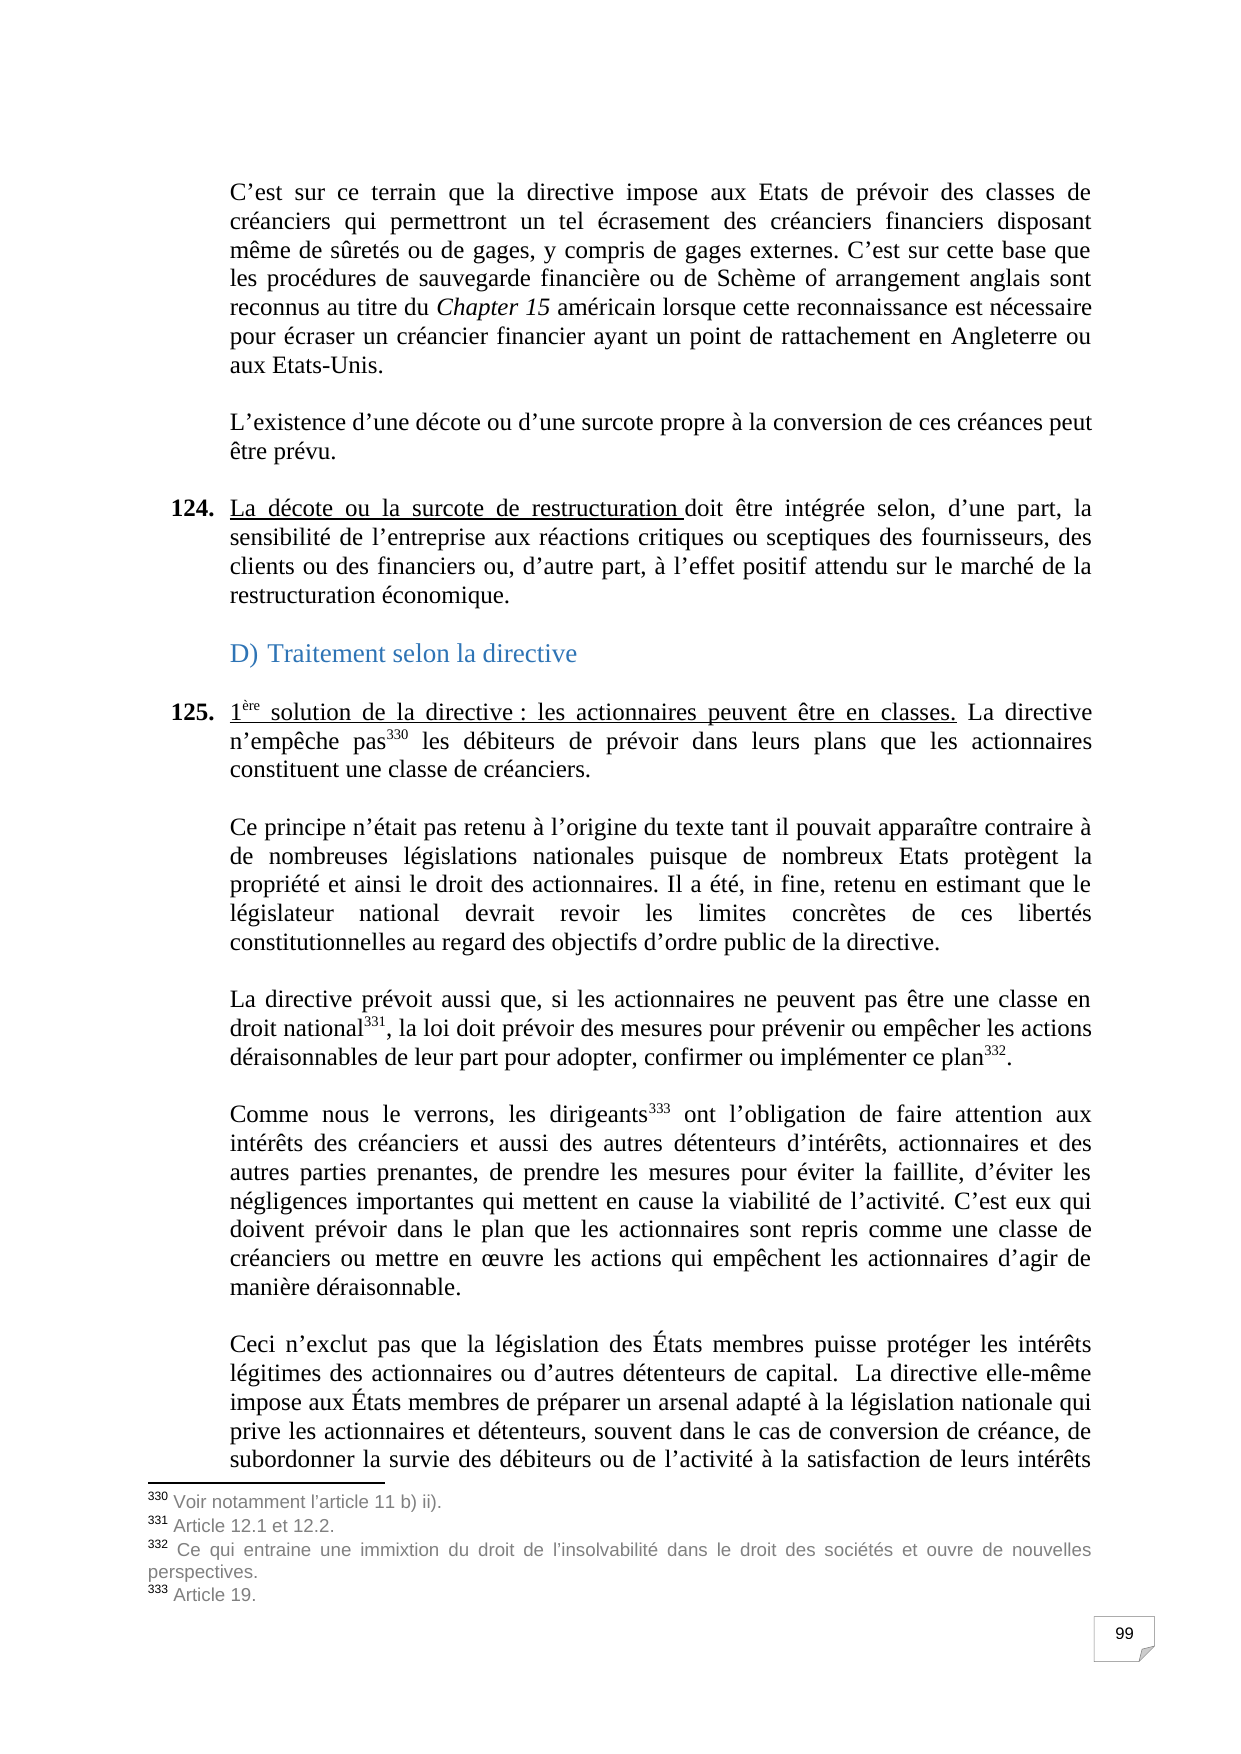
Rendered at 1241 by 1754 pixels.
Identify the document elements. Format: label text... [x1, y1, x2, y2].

list 1ère solution de la directive : les actionnaires peuvent être en classes. La directive n’empêche pas les débiteurs de prévoir dans leurs plans que les actionnaires constituent une classe de créanciers. [171, 697, 1092, 783]
list La décote ou la surcote de restructuration doit être intégrée selon, d’une part, la sensibilité de l’entreprise aux réactions critiques ou sceptiques des fournisseurs, des clients ou des financiers ou, d’autre part, à l’effet positif attendu sur le marché de la restructuration économique. [171, 493, 1092, 608]
subtitle Traitement selon la directive [229, 637, 1092, 668]
list La directive prévoit aussi que, si les actionnaires ne peuvent pas être une classe en droit national, la loi doit prévoir des mesures pour prévenir ou empêcher les actions déraisonnables de leur part pour adopter, confirmer ou implémenter ce plan. [229, 984, 1092, 1071]
list L’existence d’une décote ou d’une surcote propre à la conversion de ces créances peut être prévu. [229, 407, 1092, 465]
list Comme nous le verrons, les dirigeants ont l’obligation de faire attention aux intérêts des créanciers et aussi des autres détenteurs d’intérêts, actionnaires et des autres parties prenantes, de prendre les mesures pour éviter la faillite, d’éviter les négligences importantes qui mettent en cause la viabilité de l’activité. C’est eux qui doivent prévoir dans le plan que les actionnaires sont repris comme une classe de créanciers ou mettre en œuvre les actions qui empêchent les actionnaires d’agir de manière déraisonnable. [229, 1099, 1092, 1301]
list Ce principe n’était pas retenu à l’origine du texte tant il pouvait apparaître contraire à de nombreuses législations nationales puisque de nombreux Etats protègent la propriété et ainsi le droit des actionnaires. Il a été, in fine, retenu en estimant que le législateur national devrait revoir les limites concrètes de ces libertés constitutionnelles au regard des objectifs d’ordre public de la directive. [229, 812, 1092, 956]
list C’est sur ce terrain que la directive impose aux Etats de prévoir des classes de créanciers qui permettront un tel écrasement des créanciers financiers disposant même de sûretés ou de gages, y compris de gages externes. C’est sur cette base que les procédures de sauvegarde financière ou de Schème of arrangement anglais sont reconnus au titre du Chapter 15 américain lorsque cette reconnaissance est nécessaire pour écraser un créancier financier ayant un point de rattachement en Angleterre ou aux Etats-Unis. [229, 177, 1092, 378]
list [229, 1329, 1092, 1473]
